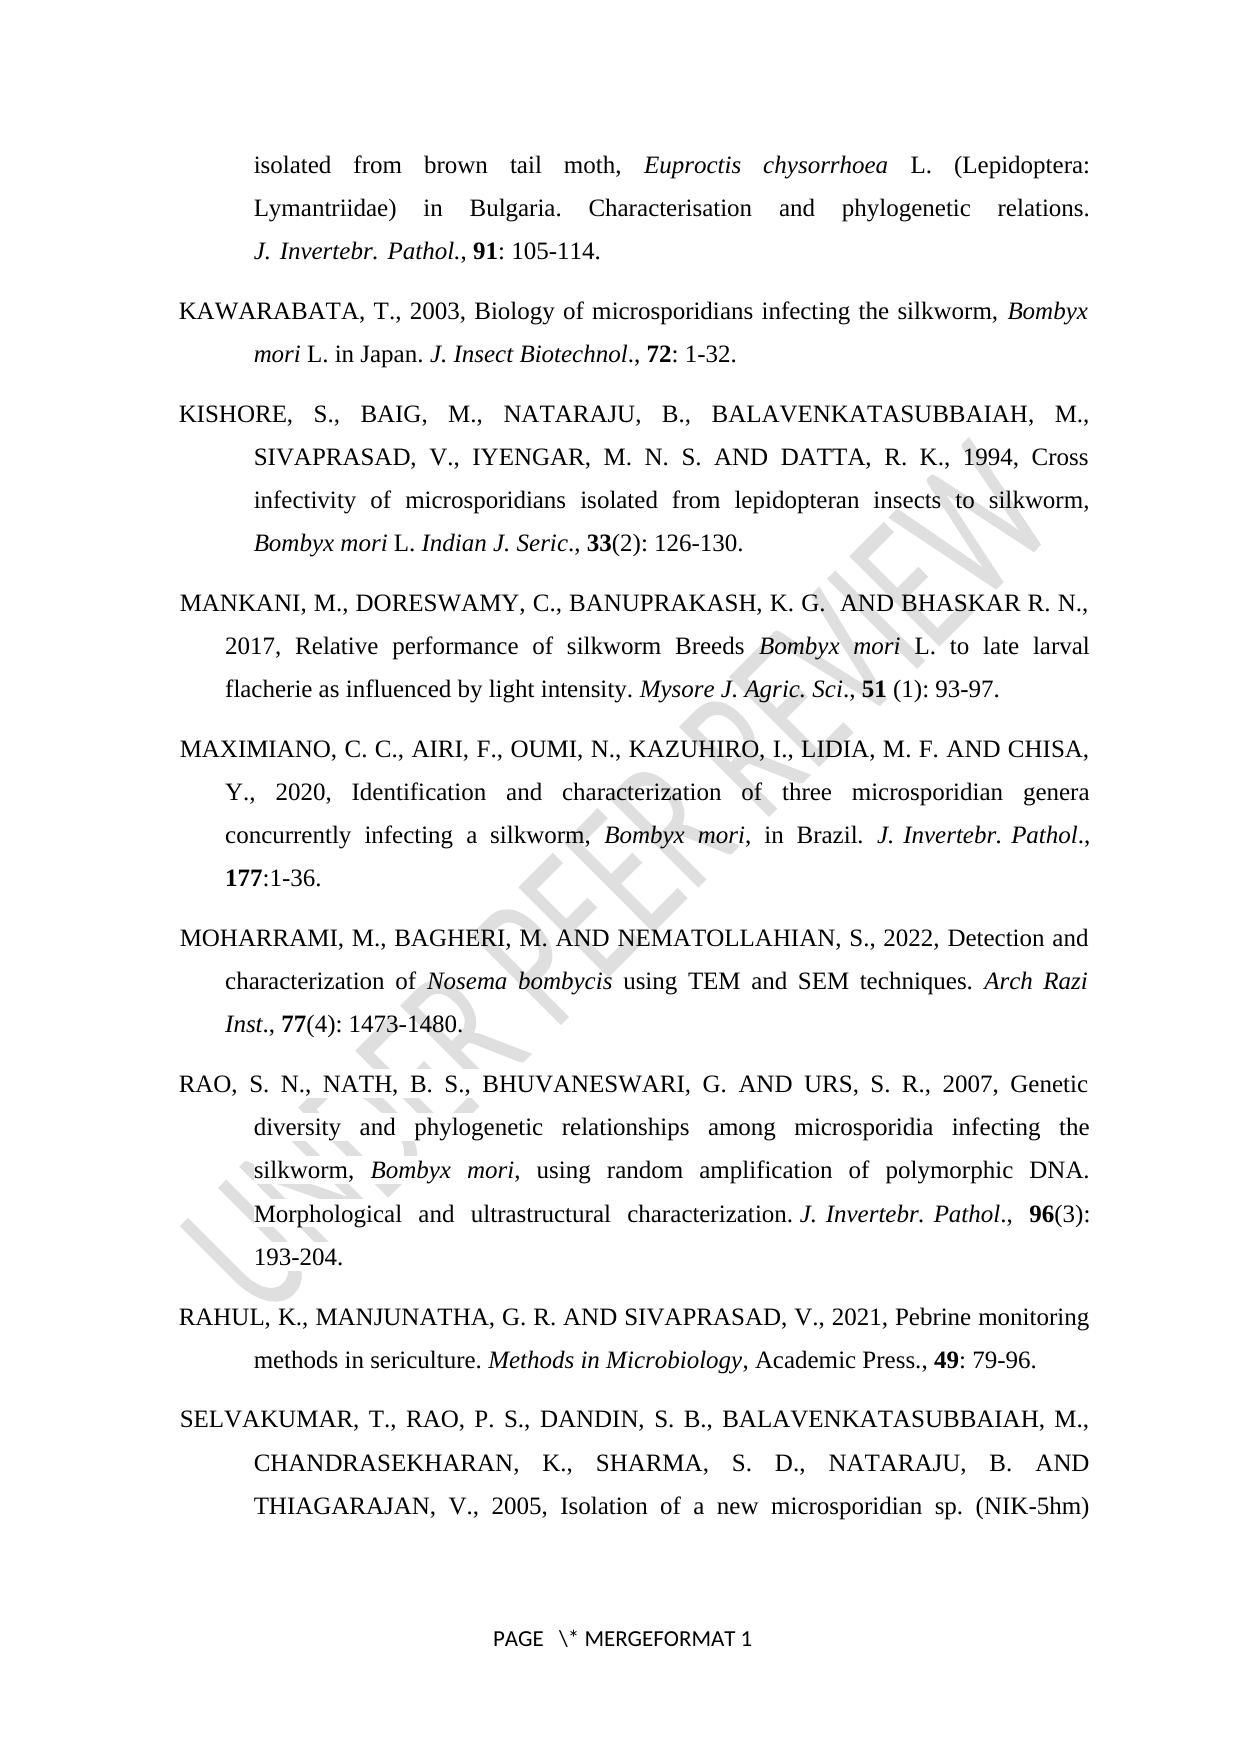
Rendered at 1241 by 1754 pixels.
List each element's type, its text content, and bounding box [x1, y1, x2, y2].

text MAXIMIANO, C. C., AIRI, F., OUMI, N., KAZUHIRO, I., LIDIA, M. F. AND CHISA, Y., 2020, Identification and characterization of three microsporidian genera concurrently infecting a silkworm, Bombyx mori, in Brazil. J. Invertebr. Pathol., 177:1-36. [179, 734, 1090, 892]
text RAO, S. N., NATH, B. S., BHUVANESWARI, G. AND URS, S. R., 2007, Genetic diversity and phylogenetic relationships among microsporidia infecting the silkworm, Bombyx mori, using random amplification of polymorphic DNA. Morphological and ultrastructural characterization. J. Invertebr. Pathol., 96(3): 193-204. [178, 1069, 1090, 1271]
text KISHORE, S., BAIG, M., NATARAJU, B., BALAVENKATASUBBAIAH, M., SIVAPRASAD, V., IYENGAR, M. N. S. AND DATTA, R. K., 1994, Cross infectivity of microsporidians isolated from lepidopteran insects to silkworm, Bombyx mori L. Indian J. Seric., 33(2): 126-130. [178, 399, 1090, 557]
text MOHARRAMI, M., BAGHERI, M. AND NEMATOLLAHIAN, S., 2022, Detection and characterization of Nosema bombycis using TEM and SEM techniques. Arch Razi Inst., 77(4): 1473-1480. [179, 923, 1090, 1038]
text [178, 150, 1090, 265]
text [179, 1404, 1090, 1519]
text MANKANI, M., DORESWAMY, C., BANUPRAKASH, K. G. AND BHASKAR R. N., 2017, Relative performance of silkworm Breeds Bombyx mori L. to late larval flacherie as influenced by light intensity. Mysore J. Agric. Sci., 51 (1): 93-97. [179, 588, 1090, 703]
text RAHUL, K., MANJUNATHA, G. R. AND SIVAPRASAD, V., 2021, Pebrine monitoring methods in sericulture. Methods in Microbiology, Academic Press., 49: 79-96. [178, 1302, 1090, 1373]
text KAWARABATA, T., 2003, Biology of microsporidians infecting the silkworm, Bombyx mori L. in Japan. J. Insect Biotechnol., 72: 1-32. [178, 296, 1090, 368]
